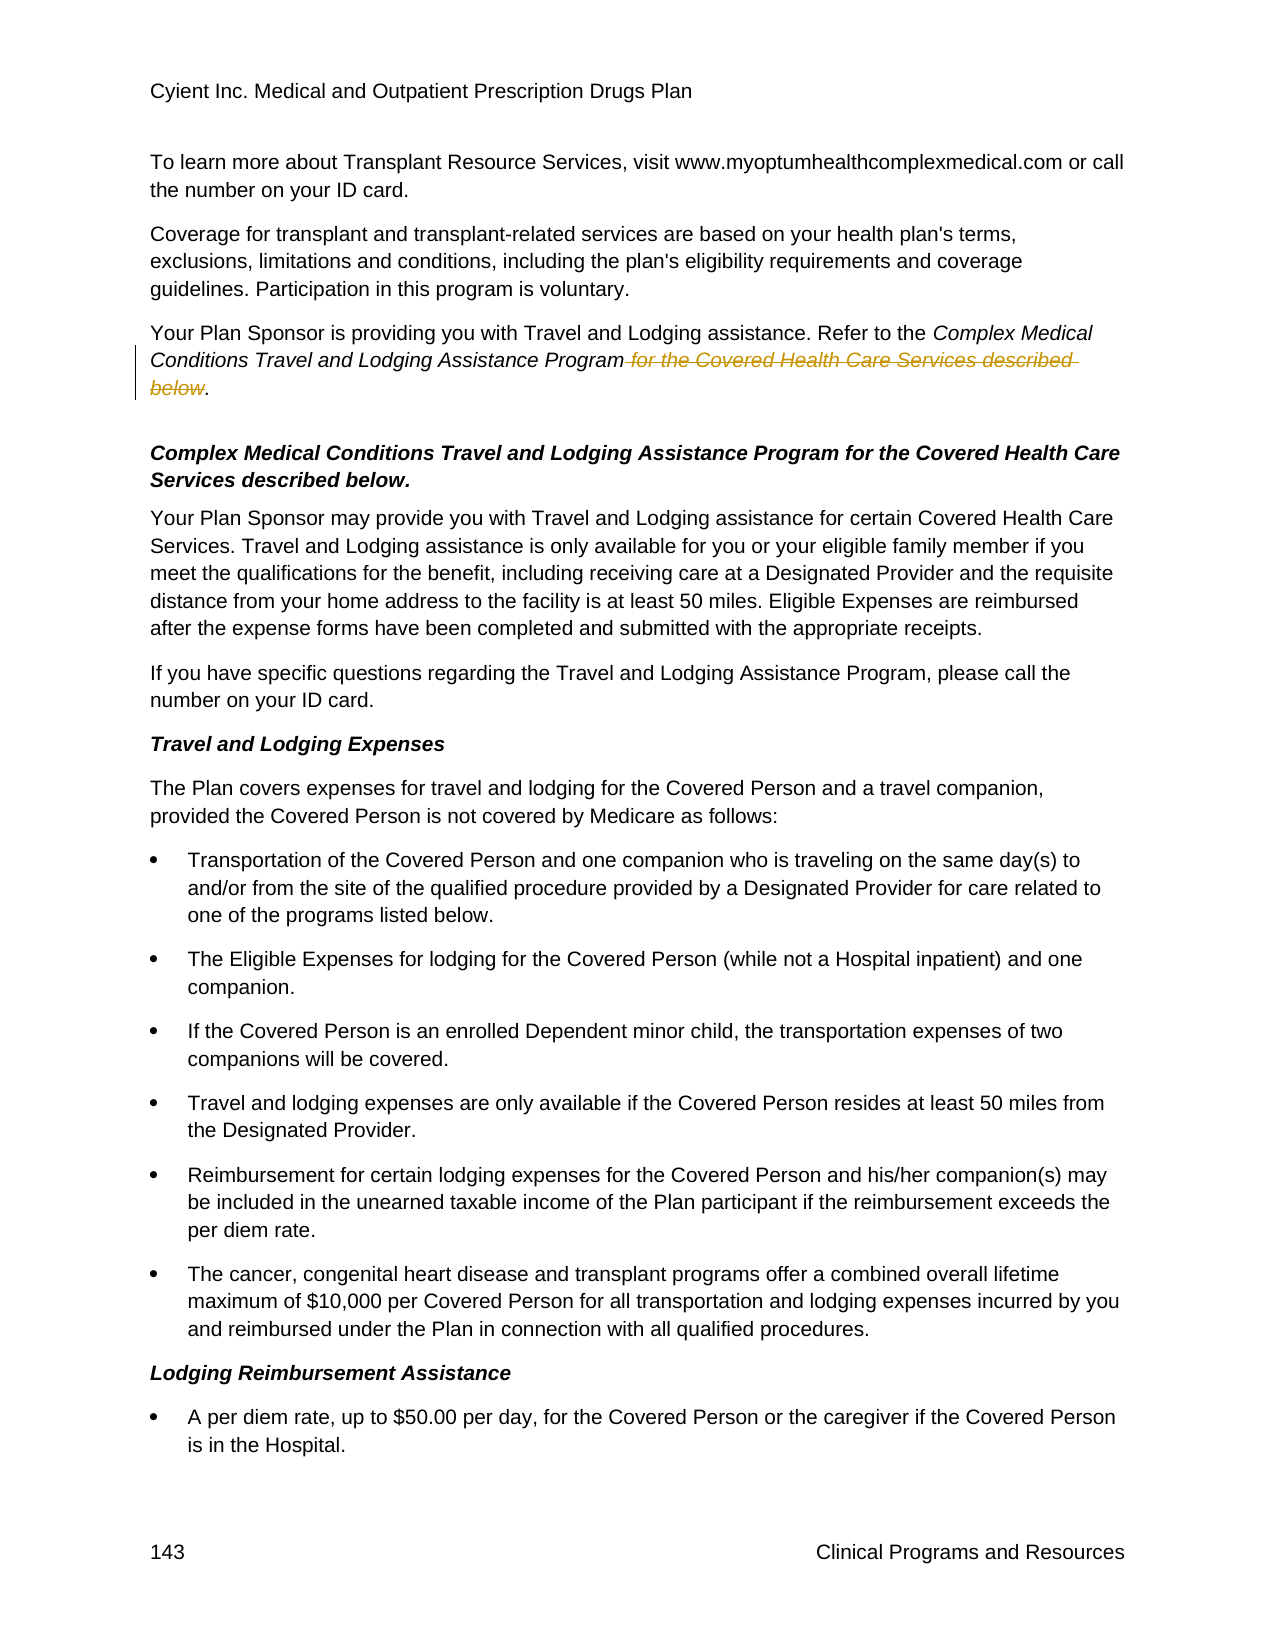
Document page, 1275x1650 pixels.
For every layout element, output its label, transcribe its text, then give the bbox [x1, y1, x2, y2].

list If the Covered Person is an enrolled Dependent minor child, the transportation expenses of two companions will be covered. [150, 1019, 1125, 1071]
list Transportation of the Covered Person and one companion who is traveling on the same day(s) to and/or from the site of the qualified procedure provided by a Designated Provider for care related to one of the programs listed below. [150, 848, 1125, 927]
text Your Plan Sponsor may provide you with Travel and Lodging assistance for certain Covered Health Care Services. Travel and Lodging assistance is only available for you or your eligible family member if you meet the qualifications for the benefit, including receiving care at a Designated Provider and the requisite distance from your home address to the facility is at least 50 miles. Eligible Expenses are reimbursed after the expense forms have been completed and submitted with the appropriate receipts. [150, 506, 1125, 640]
text Your Plan Sponsor is providing you with Travel and Lodging assistance. Refer to the Complex Medical Conditions Travel and Lodging Assistance Program. [150, 321, 1125, 400]
text Travel and Lodging Expenses [150, 732, 1125, 756]
list The cancer, congenital heart disease and transplant programs offer a combined overall lifetime maximum of $10,000 per Covered Person for all transportation and lodging expenses incurred by you and reimbursed under the Plan in connection with all qualified procedures. [150, 1262, 1125, 1341]
text The Plan covers expenses for travel and lodging for the Covered Person and a travel companion, provided the Covered Person is not covered by Medicare as follows: [150, 776, 1125, 828]
list Reimbursement for certain lodging expenses for the Covered Person and his/her companion(s) may be included in the unearned taxable income of the Plan participant if the reimbursement exceeds the per diem rate. [150, 1162, 1125, 1242]
text If you have specific questions regarding the Travel and Lodging Assistance Program, please call the number on your ID card. [150, 660, 1125, 712]
text Coverage for transplant and transplant-related services are based on your health plan's terms, exclusions, limitations and conditions, including the plan's eligibility requirements and coverage guidelines. Participation in this program is voluntary. [150, 222, 1125, 301]
list A per diem rate, up to $50.00 per day, for the Covered Person or the caregiver if the Covered Person is in the Hospital. [150, 1405, 1125, 1457]
list Travel and lodging expenses are only available if the Covered Person resides at least 50 miles from the Designated Provider. [150, 1091, 1125, 1142]
text Lodging Reimbursement Assistance [150, 1361, 1125, 1385]
text To learn more about Transplant Resource Services, visit www.myoptumhealthcomplexmedical.com or call the number on your ID card. [150, 150, 1125, 201]
list The Eligible Expenses for lodging for the Covered Person (while not a Hospital inpatient) and one companion. [150, 947, 1125, 999]
text Complex Medical Conditions Travel and Lodging Assistance Program for the Covered Health Care Services described below. [150, 441, 1125, 492]
